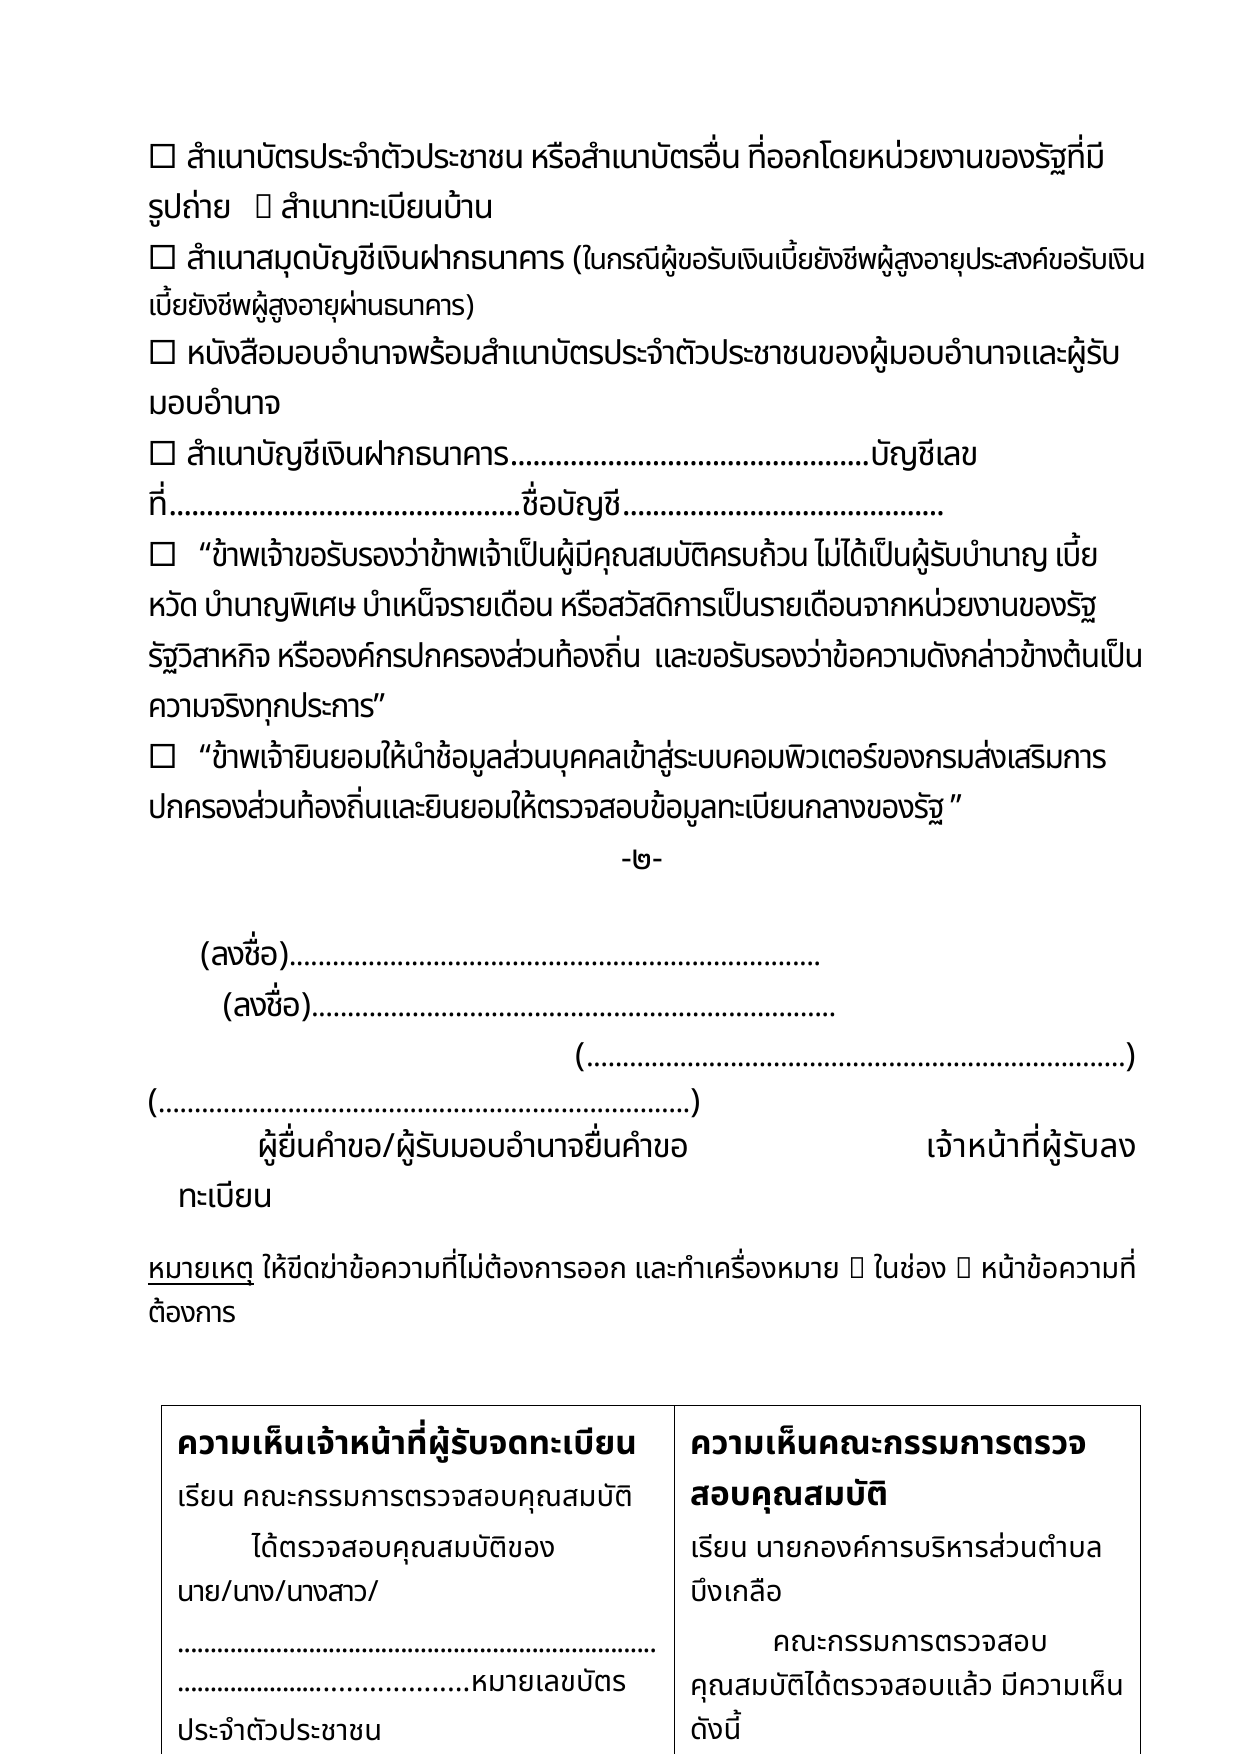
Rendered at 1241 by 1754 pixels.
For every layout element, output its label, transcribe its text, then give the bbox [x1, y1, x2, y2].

text ผู้ยื่นคำขอ/ผู้รับมอบอำนาจยื่นคำขอ เจ้าหน้าที่ผู้รับลงทะเบียน [177, 1122, 1137, 1223]
text -๒- [148, 834, 1137, 884]
text “ข้าพเจ้ายินยอมให้นำช้อมูลส่วนบุคคลเข้าสู่ระบบคอมพิวเตอร์ของกรมส่งเสริมการปกครองส่วนท้องถิ่นและยินยอมให้ตรวจสอบข้อมูลทะเบียนกลางของรัฐ ” [148, 733, 1137, 834]
text “ข้าพเจ้าขอรับรองว่าข้าพเจ้าเป็นผู้มีคุณสมบัติครบถ้วน ไม่ได้เป็นผู้รับบำนาญ เบี้ยหวัด บำนาญพิเศษ บำเหน็จรายเดือน หรือสวัสดิการเป็นรายเดือนจากหน่วยงานของรัฐ รัฐวิสาหกิจ หรือองค์กรปกครองส่วนท้องถิ่น และขอรับรองว่าข้อความดังกล่าวข้างต้นเป็นความจริงทุกประการ” [148, 531, 1137, 733]
text สำเนาสมุดบัญชีเงินฝากธนาคาร (ในกรณีผู้ขอรับเงินเบี้ยยังชีพผู้สูงอายุประสงค์ขอรับเงินเบี้ยยังชีพผู้สูงอายุผ่านธนาคาร) [148, 234, 1153, 329]
text สำเนาบัญชีเงินฝากธนาคาร................................................บัญชีเลขที่...............................................ชื่อบัญชี........................................... [148, 429, 1153, 531]
text (...........................................................................) (..........................................................................) [148, 1031, 1137, 1122]
text (ลงชื่อ).......................................................................... (ลงชื่อ)......................................................................... [148, 930, 1137, 1031]
text สำเนาบัตรประจำตัวประชาชน หรือสำเนาบัตรอื่น ที่ออกโดยหน่วยงานของรัฐที่มีรูปถ่าย สำเนาทะเบียนบ้าน [148, 133, 1137, 234]
text หมายเหตุ ให้ขีดฆ่าข้อความที่ไม่ต้องการออก และทำเครื่องหมาย ในช่อง หน้าข้อความที่ต้องการ [148, 1248, 1137, 1336]
text หนังสือมอบอำนาจพร้อมสำเนาบัตรประจำตัวประชาชนของผู้มอบอำนาจและผู้รับมอบอำนาจ [148, 329, 1153, 429]
